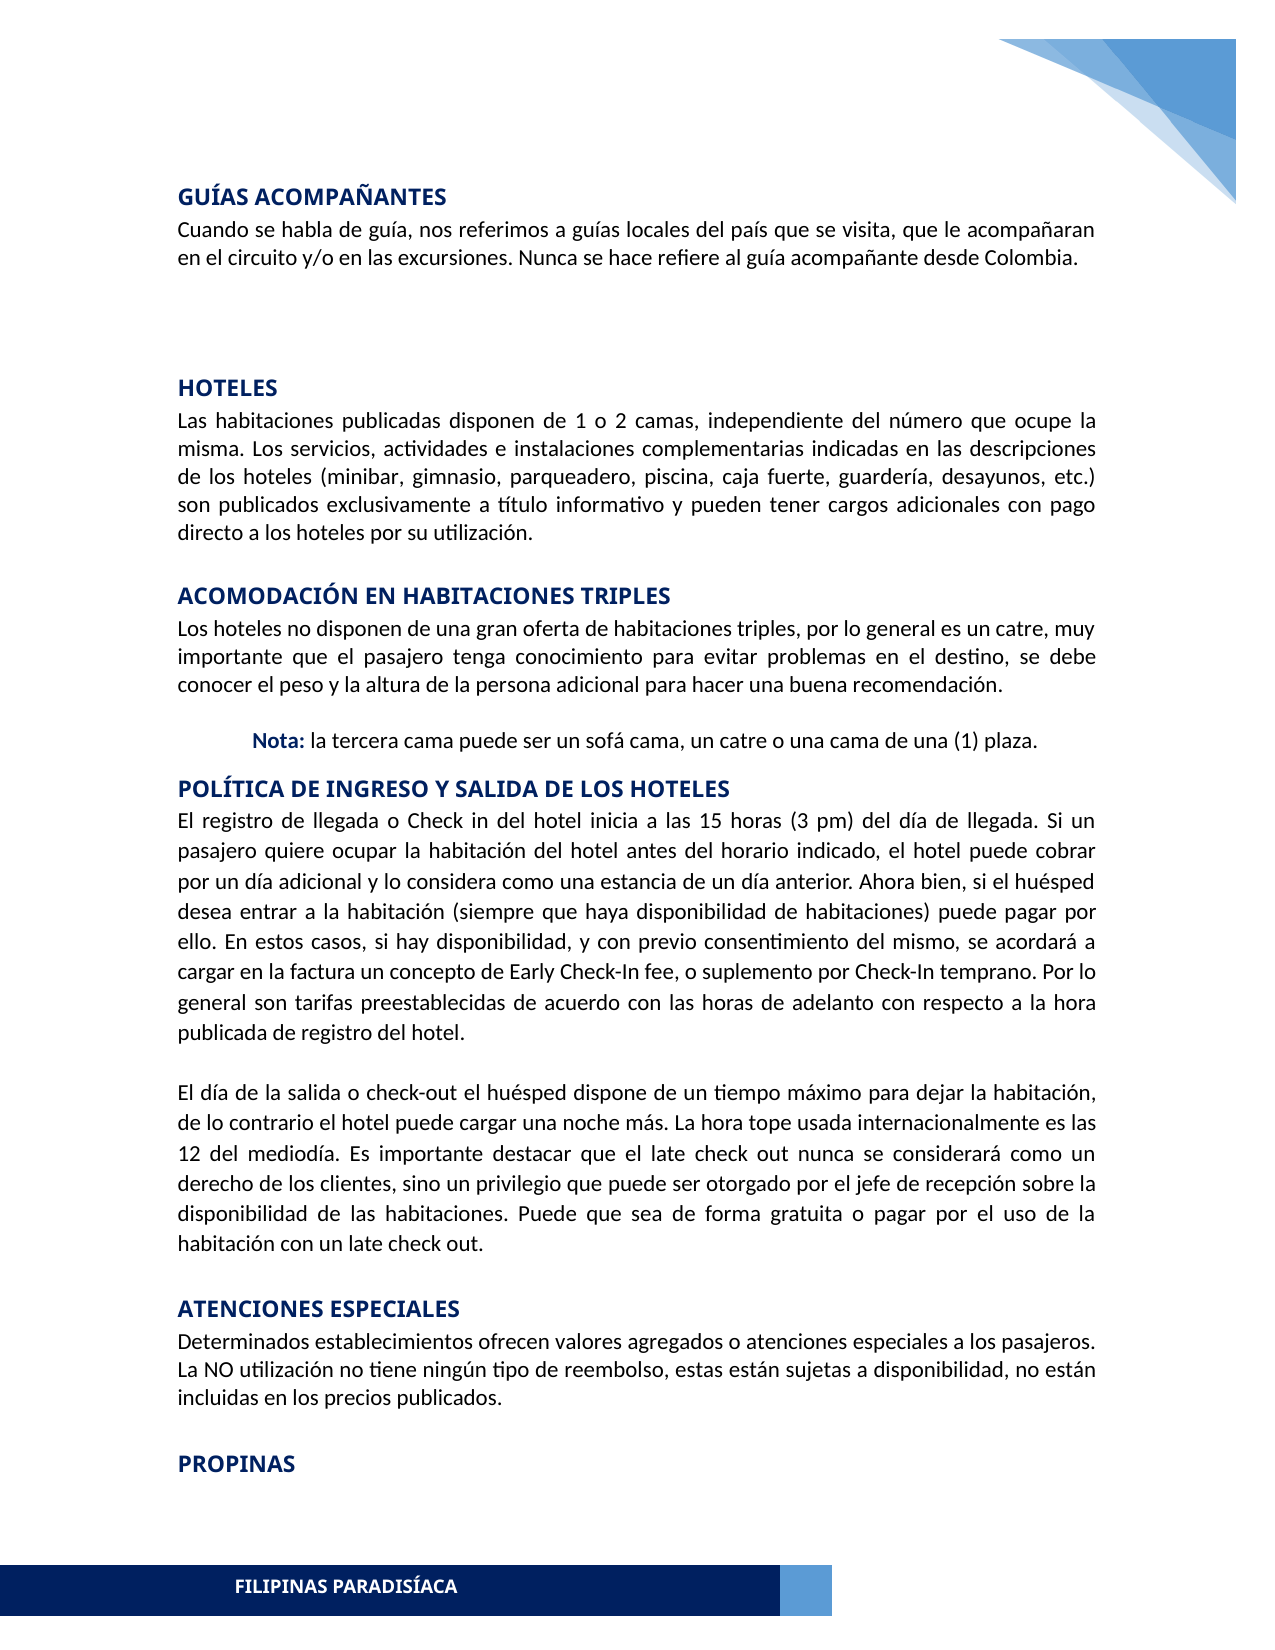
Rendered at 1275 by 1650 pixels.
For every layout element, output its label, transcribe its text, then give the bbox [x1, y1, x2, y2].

text Los hoteles no disponen de una gran oferta de habitaciones triples, por lo general es un catre, muy importante que el pasajero tenga conocimiento para evitar problemas en el destino, se debe conocer el peso y la altura de la persona adicional para hacer una buena recomendación. [177, 614, 1098, 698]
text POLÍTICA DE INGRESO Y SALIDA DE LOS HOTELES [177, 773, 1098, 804]
text HOTELES [177, 372, 1098, 404]
text GUÍAS ACOMPAÑANTES [177, 181, 1098, 213]
text Las habitaciones publicadas disponen de 1 o 2 camas, independiente del número que ocupe la misma. Los servicios, actividades e instalaciones complementarias indicadas en las descripciones de los hoteles (minibar, gimnasio, parqueadero, piscina, caja fuerte, guardería, desayunos, etc.) son publicados exclusivamente a título informativo y pueden tener cargos adicionales con pago directo a los hoteles por su utilización. [177, 406, 1098, 546]
text ACOMODACIÓN EN HABITACIONES TRIPLES [177, 580, 1098, 611]
text El día de la salida o check-out el huésped dispone de un tiempo máximo para dejar la habitación, de lo contrario el hotel puede cargar una noche más. La hora tope usada internacionalmente es las 12 del mediodía. Es importante destacar que el late check out nunca se considerará como un derecho de los clientes, sino un privilegio que puede ser otorgado por el jefe de recepción sobre la disponibilidad de las habitaciones. Puede que sea de forma gratuita o pagar por el uso de la habitación con un late check out. [177, 1078, 1098, 1257]
text ATENCIONES ESPECIALES [177, 1293, 1098, 1324]
text Nota: la tercera cama puede ser un sofá cama, un catre o una cama de una (1) plaza. [252, 726, 1098, 754]
text PROPINAS [177, 1448, 1098, 1479]
text El registro de llegada o Check in del hotel inicia a las 15 horas (3 pm) del día de llegada. Si un pasajero quiere ocupar la habitación del hotel antes del horario indicado, el hotel puede cobrar por un día adicional y lo considera como una estancia de un día anterior. Ahora bien, si el huésped desea entrar a la habitación (siempre que haya disponibilidad de habitaciones) puede pagar por ello. En estos casos, si hay disponibilidad, y con previo consentimiento del mismo, se acordará a cargar en la factura un concepto de Early Check-In fee, o suplemento por Check-In temprano. Por lo general son tarifas preestablecidas de acuerdo con las horas de adelanto con respecto a la hora publicada de registro del hotel. [177, 806, 1098, 1046]
text Determinados establecimientos ofrecen valores agregados o atenciones especiales a los pasajeros. La NO utilización no tiene ningún tipo de reembolso, estas están sujetas a disponibilidad, no están incluidas en los precios publicados. [177, 1327, 1098, 1411]
text Cuando se habla de guía, nos referimos a guías locales del país que se visita, que le acompañaran en el circuito y/o en las excursiones. Nunca se hace refiere al guía acompañante desde Colombia. [177, 215, 1098, 271]
picture [997, 39, 1236, 205]
